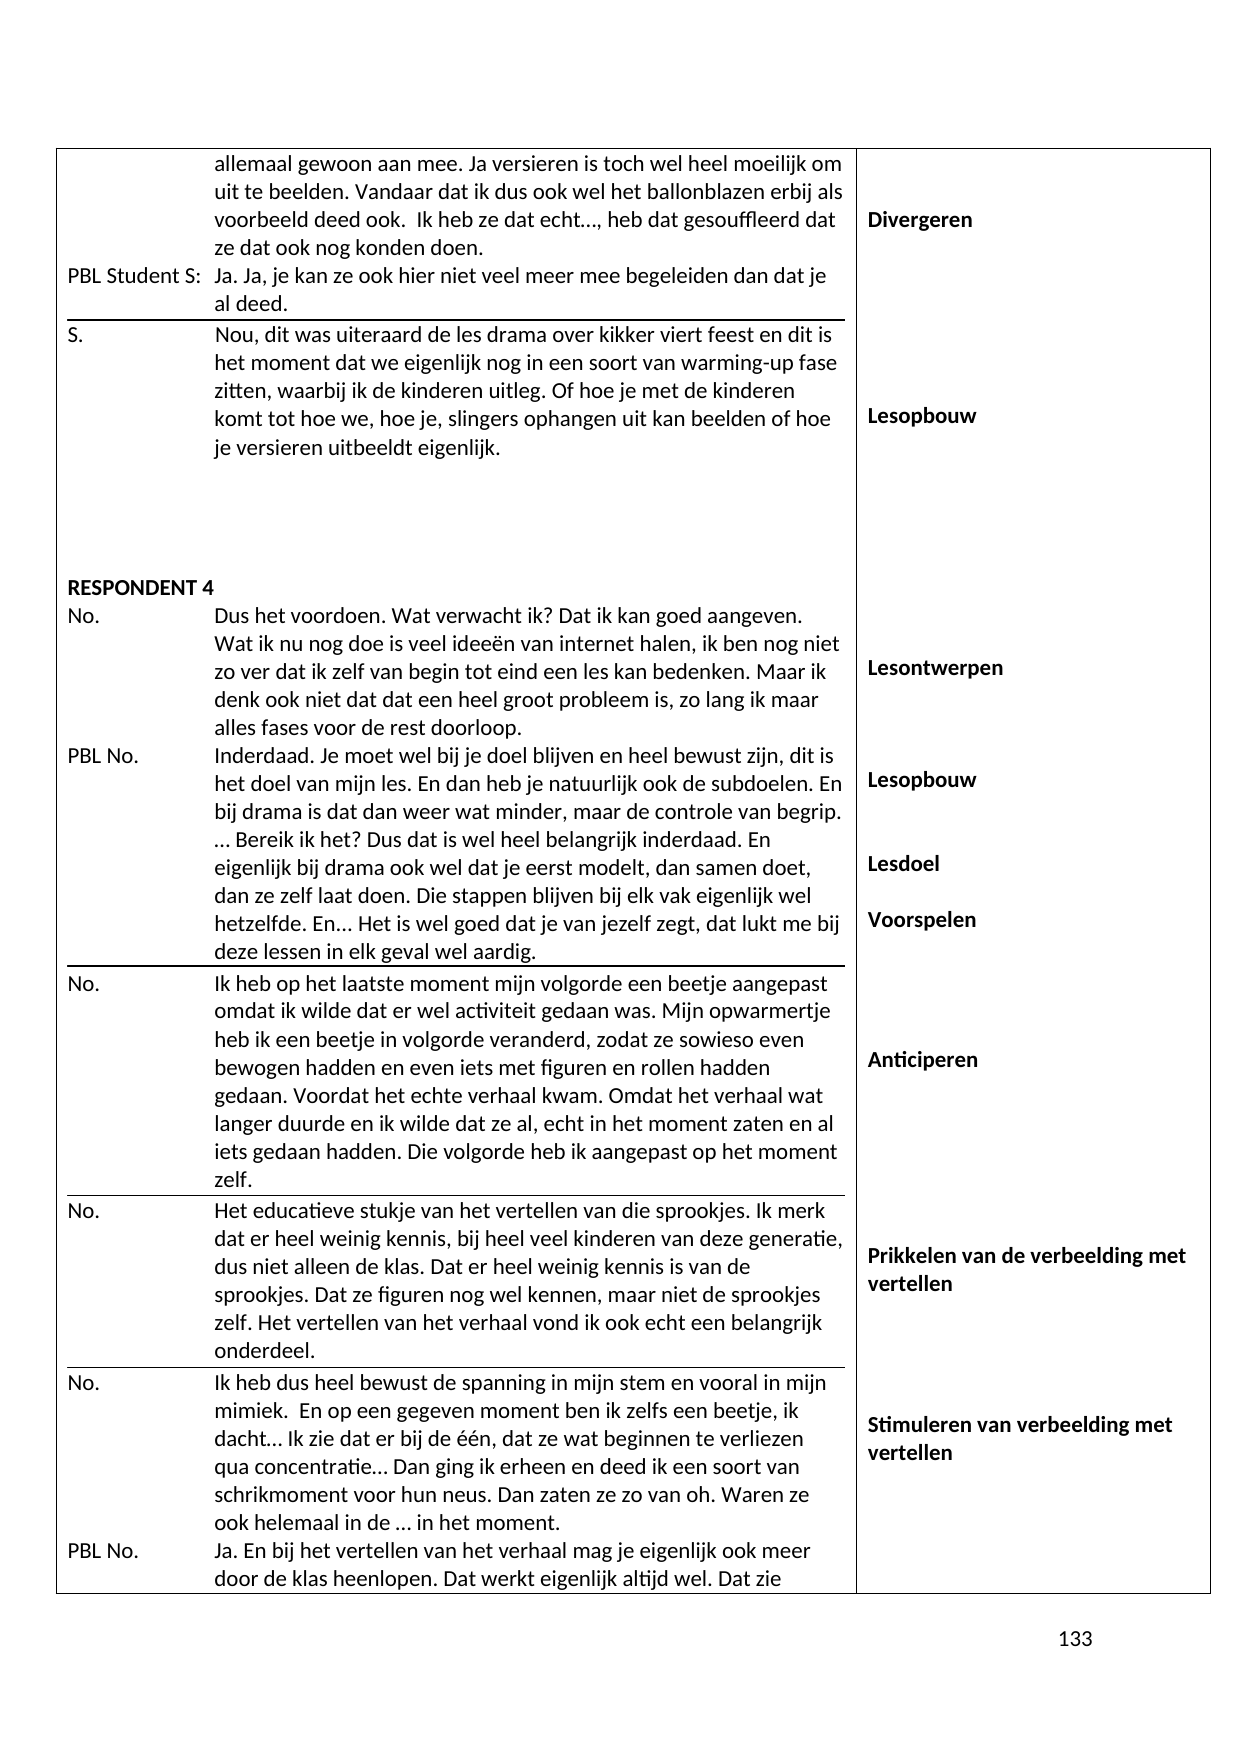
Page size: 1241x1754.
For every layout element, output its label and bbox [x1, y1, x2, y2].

table_cell [857, 149, 1210, 1592]
table_cell [57, 149, 856, 1592]
